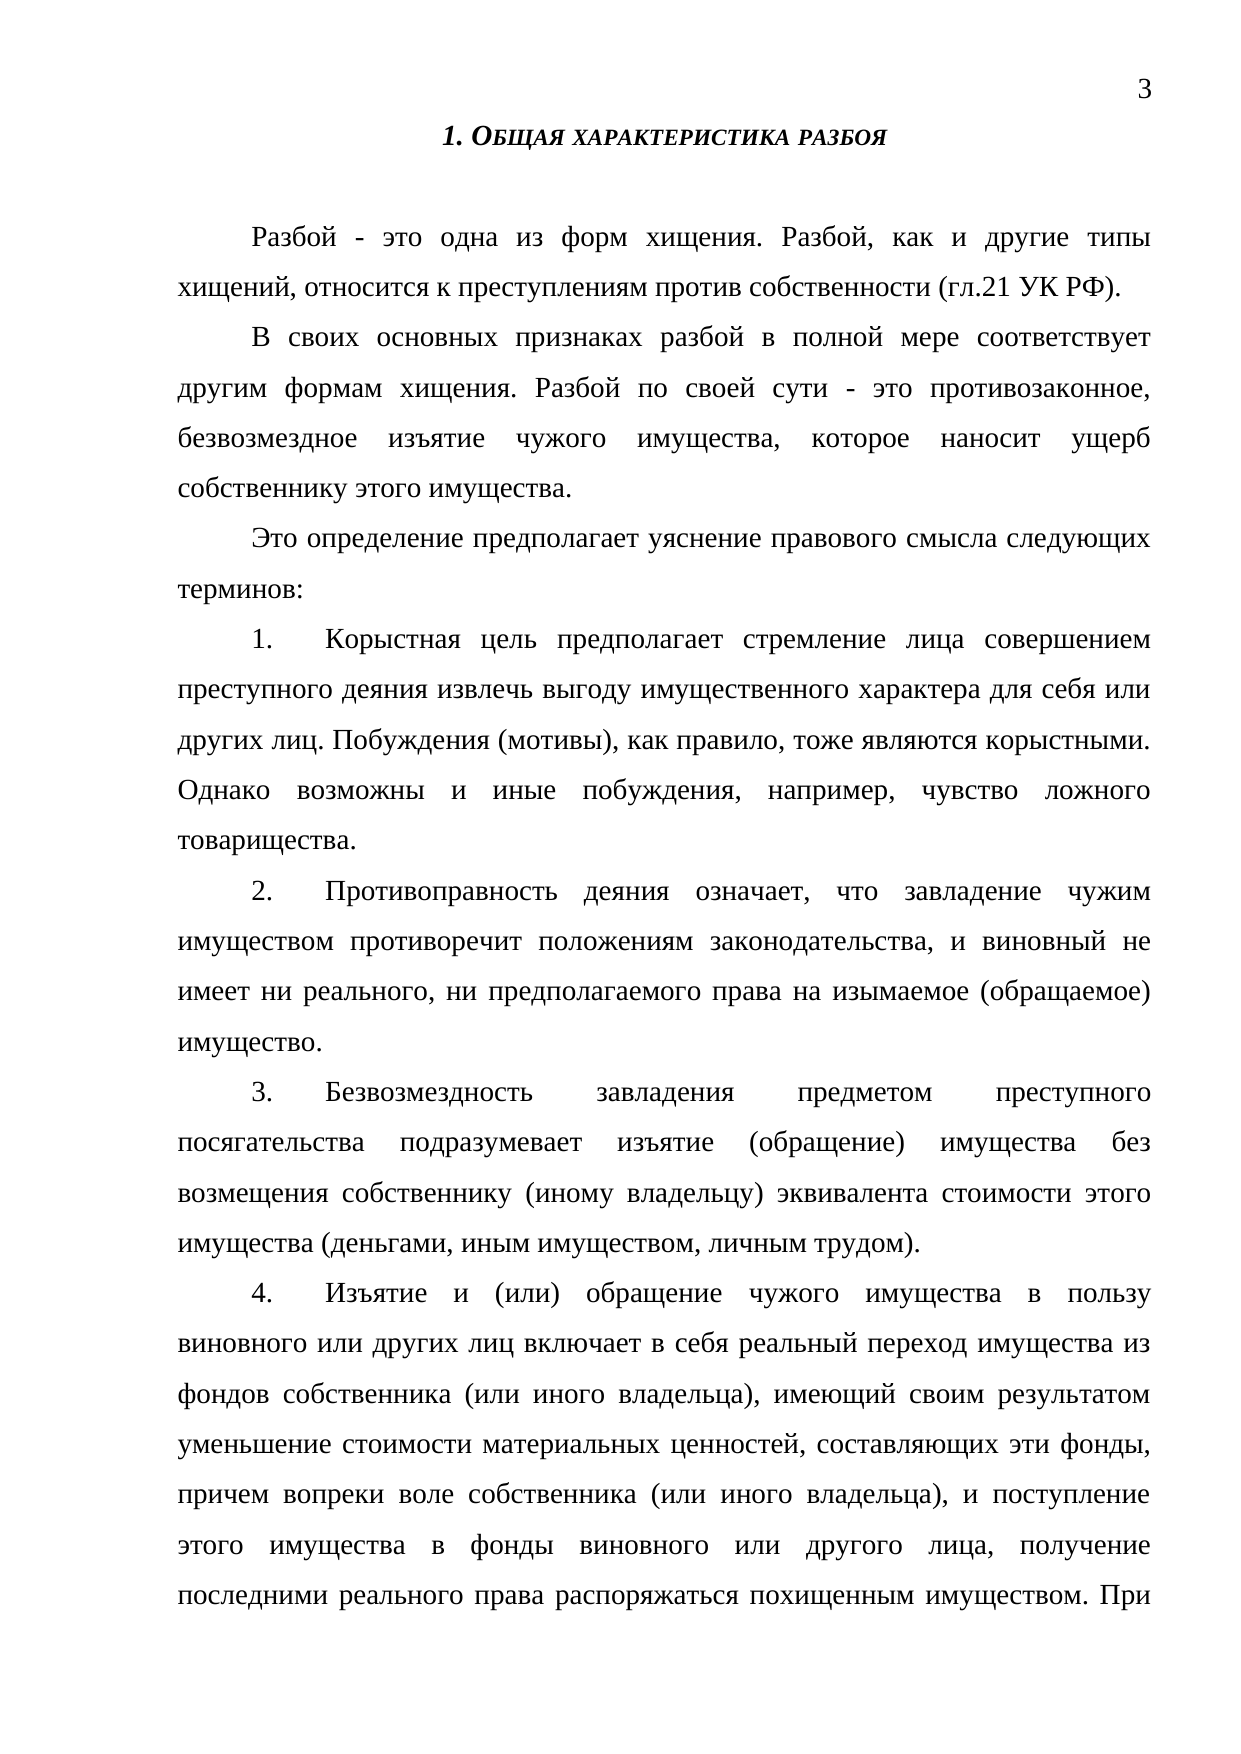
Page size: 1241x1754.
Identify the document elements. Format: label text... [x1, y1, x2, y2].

list Безвозмездность завладения предметом преступного посягательства подразумевает изъятие (обращение) имущества без возмещения собственнику (иному владельцу) эквивалента стоимости этого имущества (деньгами, иным имуществом, личным трудом). [177, 1074, 1152, 1258]
text Это определение предполагает уяснение правового смысла следующих терминов: [177, 521, 1152, 604]
subtitle 1. Общая характеристика разбоя [177, 118, 1152, 152]
list Корыстная цель предполагает стремление лица совершением преступного деяния извлечь выгоду имущественного характера для себя или других лиц. Побуждения (мотивы), как правило, тоже являются корыстными. Однако возможны и иные побуждения, например, чувство ложного товарищества. [177, 621, 1152, 856]
text В своих основных признаках разбой в полной мере соответствует другим формам хищения. Разбой по своей сути - это противозаконное, безвозмездное изъятие чужого имущества, которое наносит ущерб собственнику этого имущества. [177, 319, 1152, 504]
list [177, 1275, 1152, 1611]
text Разбой - это одна из форм хищения. Разбой, как и другие типы хищений, относится к преступлениям против собственности (гл.21 УК РФ). [177, 219, 1152, 303]
list Противоправность деяния означает, что завладение чужим имуществом противоречит положениям законодательства, и виновный не имеет ни реального, ни предполагаемого права на изымаемое (обращаемое) имущество. [177, 873, 1152, 1057]
